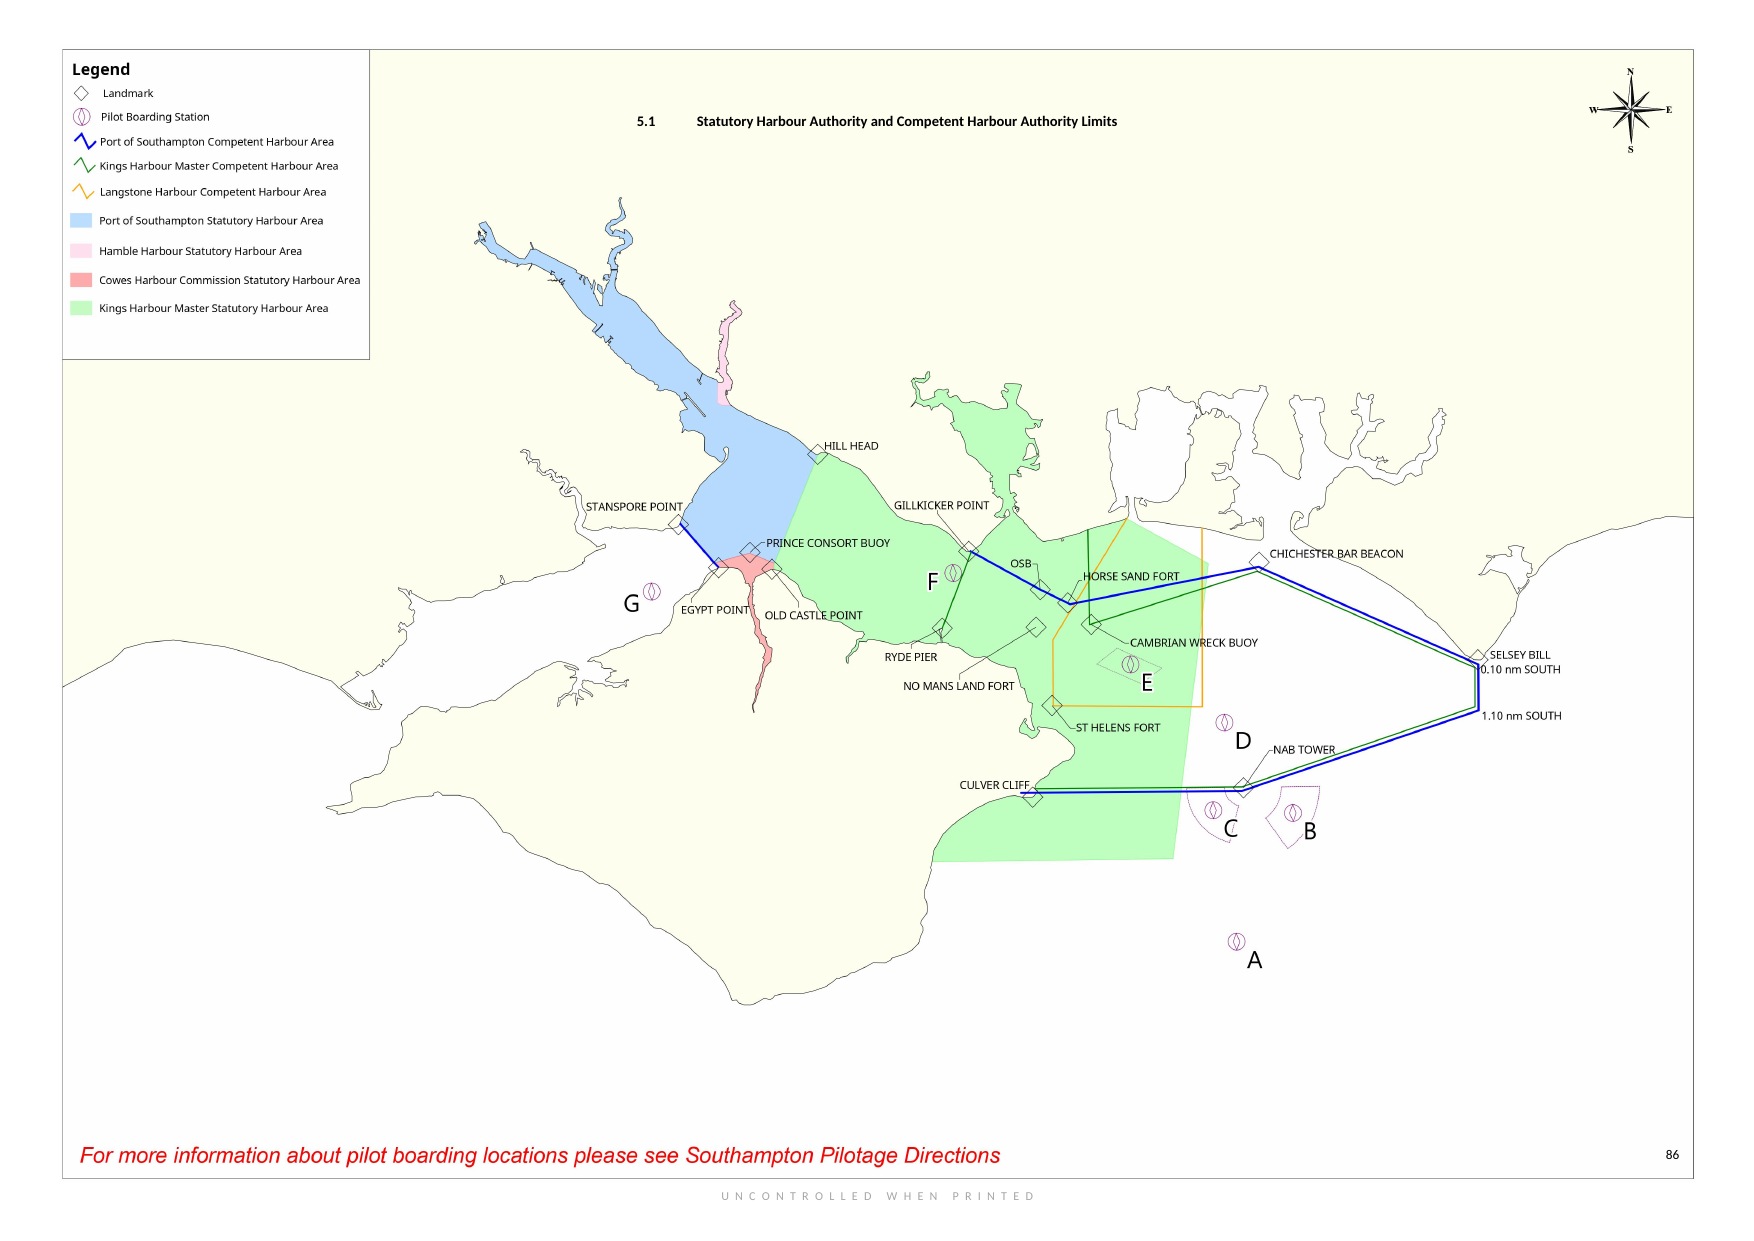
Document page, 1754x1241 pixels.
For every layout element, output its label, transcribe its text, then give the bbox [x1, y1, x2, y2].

picture [59, 44, 1697, 1183]
subtitle Statutory Harbour Authority and Competent Harbour Authority Limits [75, 112, 1679, 143]
